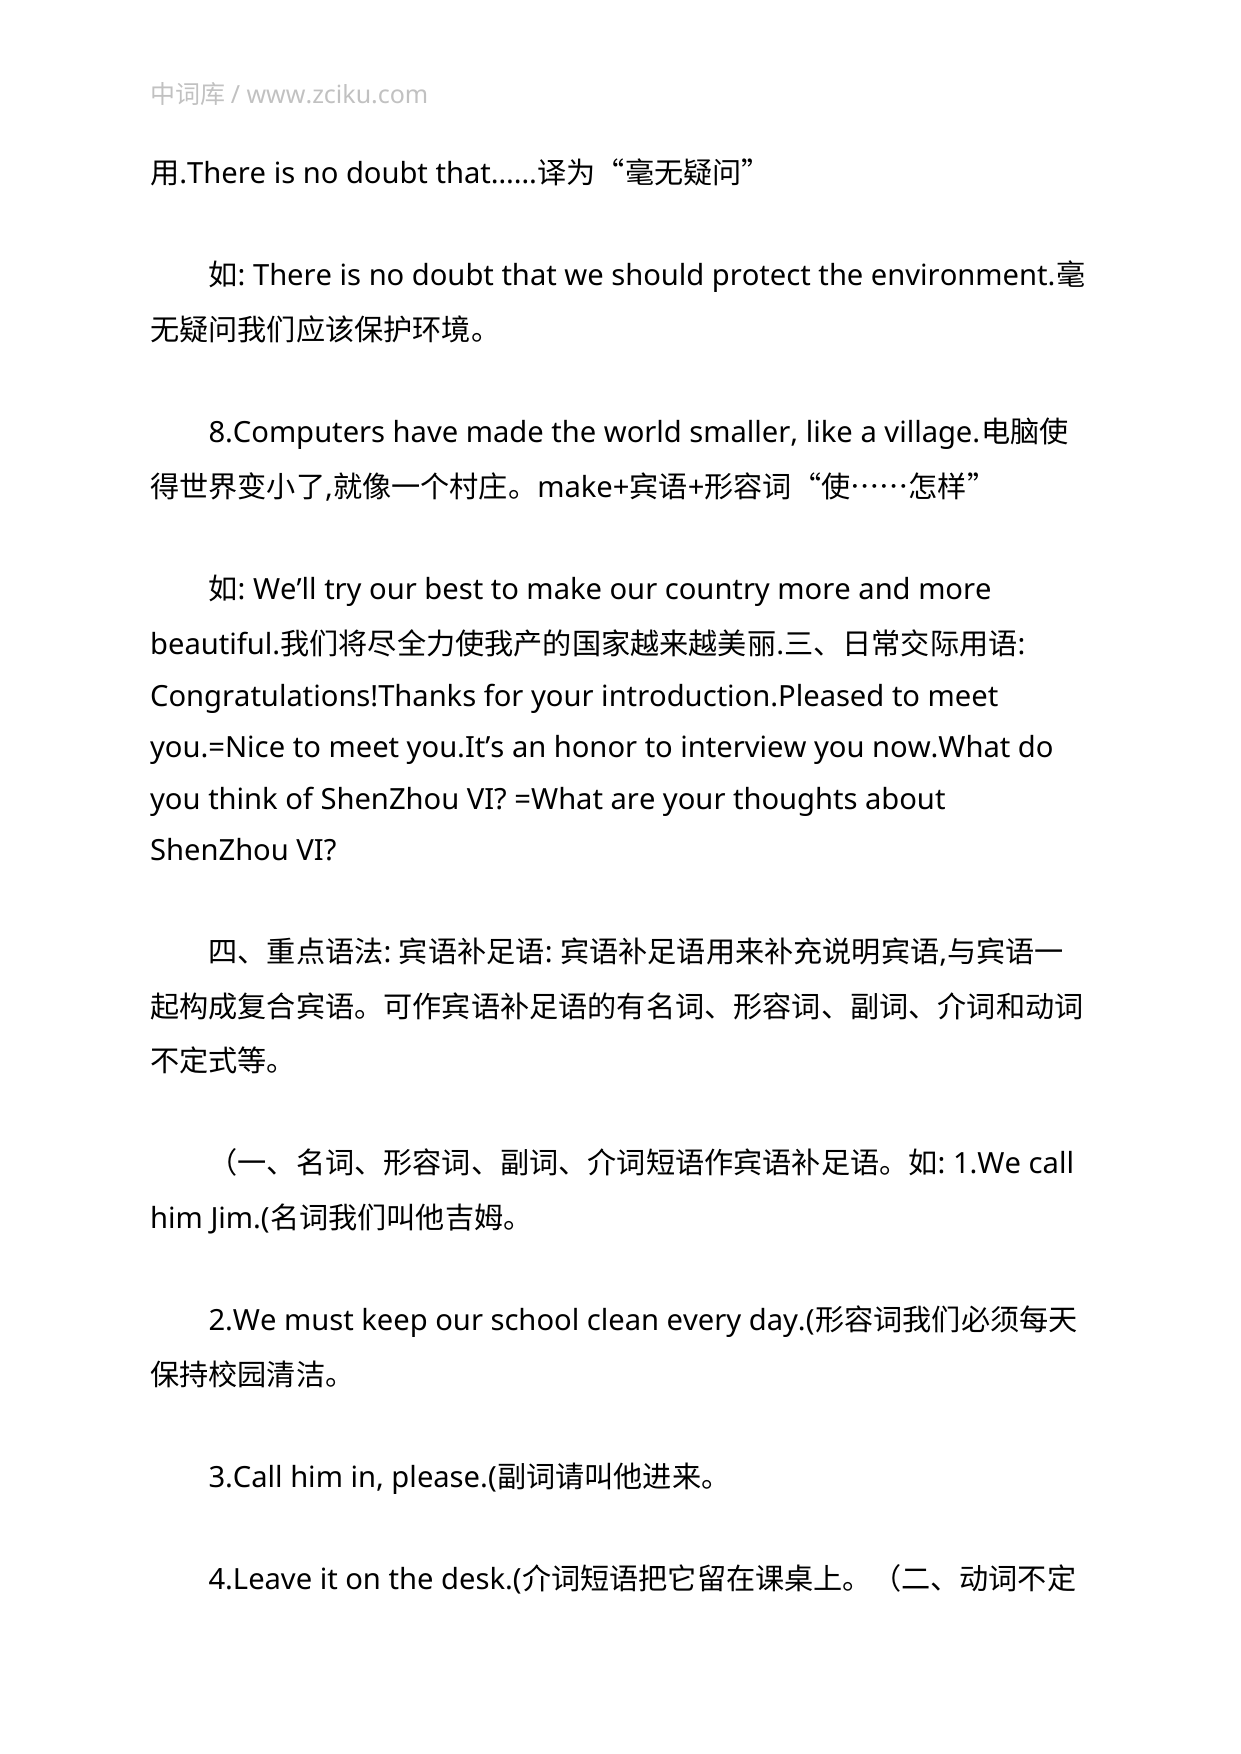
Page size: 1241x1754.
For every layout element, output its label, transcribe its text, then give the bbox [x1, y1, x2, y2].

text 2.We must keep our school clean every day.(形容词我们必须每天保持校园清洁。 [150, 1297, 1090, 1394]
text 如: There is no doubt that we should protect the environment.毫无疑问我们应该保护环境。 [150, 252, 1090, 349]
text 如: We’ll try our best to make our country more and more beautiful.我们将尽全力使我产的国家越来越美丽.三、日常交际用语: Congratulations!Thanks for your introduction.Pleased to meet you.=Nice to meet you.It’s an honor to interview you now.What do you think of ShenZhou VI? =What are your thoughts about ShenZhou VI? [150, 566, 1090, 869]
text 四、重点语法: 宾语补足语: 宾语补足语用来补充说明宾语,与宾语一起构成复合宾语。可作宾语补足语的有名词、形容词、副词、介词和动词不定式等。 [150, 928, 1090, 1080]
text 8.Computers have made the world smaller, like a village.电脑使得世界变小了,就像一个村庄。make+宾语+形容词“使……怎样” [150, 409, 1090, 506]
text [150, 1556, 1090, 1598]
text 3.Call him in, please.(副词请叫他进来。 [150, 1453, 1090, 1496]
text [150, 150, 1090, 192]
text （一、名词、形容词、副词、介词短语作宾语补足语。如: 1.We call him Jim.(名词我们叫他吉姆。 [150, 1140, 1090, 1237]
